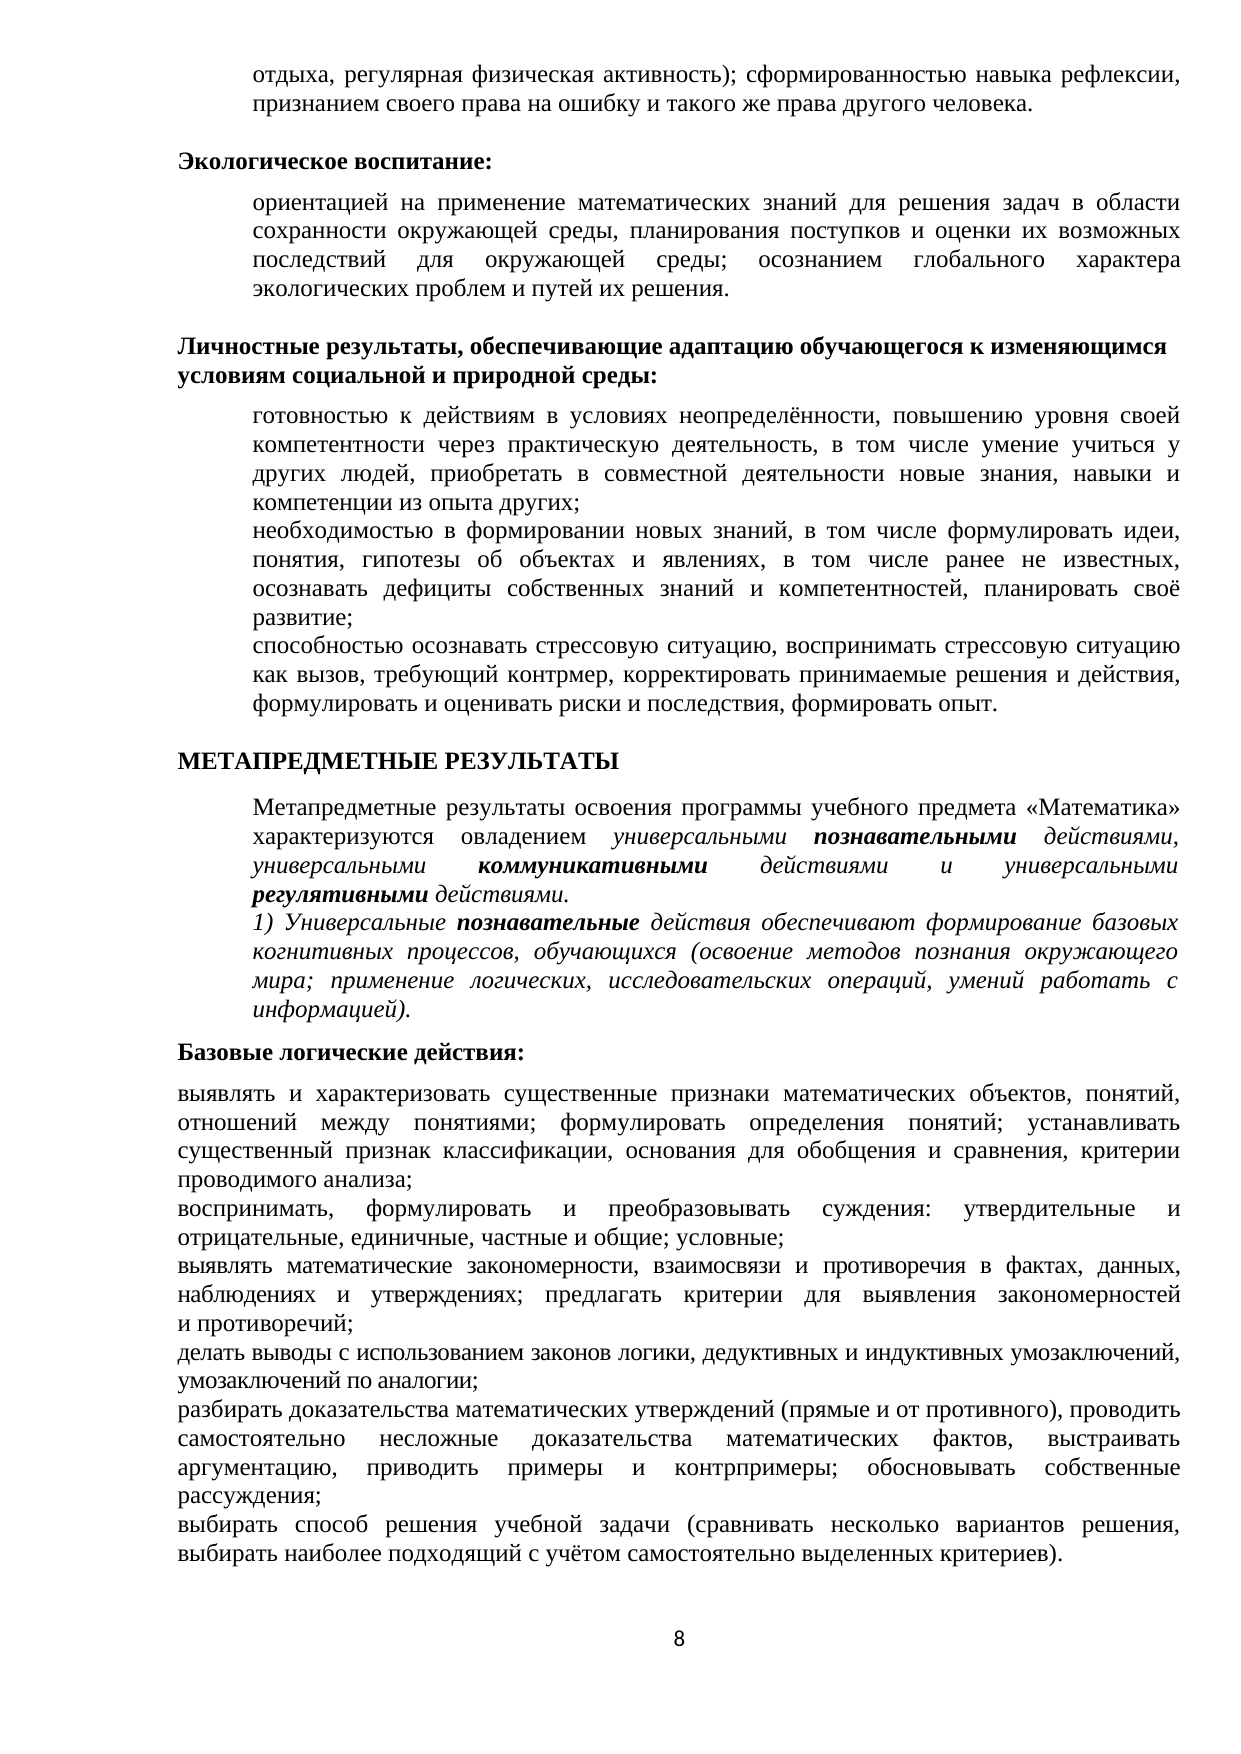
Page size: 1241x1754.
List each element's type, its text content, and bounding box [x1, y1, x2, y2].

list выбирать способ решения учебной задачи (сравнивать несколько вариантов решения, выбирать наиболее подходящий с учётом самостоятельно выделенных критериев). [177, 1509, 1181, 1567]
text Базовые логические действия: [177, 1037, 1181, 1066]
text необходимостью в формировании новых знаний, в том числе формулировать идеи, понятия, гипотезы об объектах и явлениях, в том числе ранее не известных, осознавать дефициты собственных знаний и компетентностей, планировать своё развитие; [252, 515, 1181, 630]
text Метапредметные результаты освоения программы учебного предмета «Математика» характеризуются овладением универсальными познавательными действиями, универсальными коммуникативными действиями и универсальными регулятивными действиями. [252, 792, 1181, 907]
list разбирать доказательства математических утверждений (прямые и от противного), проводить самостоятельно несложные доказательства математических фактов, выстраивать аргументацию, приводить примеры и контрпримеры; обосновывать собственные рассуждения; [177, 1394, 1181, 1509]
text Личностные результаты, обеспечивающие адаптацию обучающегося к изменяющимся условиям социальной и природной среды: [177, 331, 1181, 388]
list выявлять математические закономерности, взаимосвязи и противоречия в фактах, данных, наблюдениях и утверждениях; предлагать критерии для выявления закономерностей и противоречий; [177, 1250, 1181, 1337]
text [252, 59, 1181, 117]
text 1) Универсальные познавательные действия обеспечивают формирование базовых когнитивных процессов, обучающихся (освоение методов познания окружающего мира; применение логических, исследовательских операций, умений работать с информацией). [252, 907, 1181, 1022]
text МЕТАПРЕДМЕТНЫЕ РЕЗУЛЬТАТЫ [177, 746, 1181, 775]
text ориентацией на применение математических знаний для решения задач в области сохранности окружающей среды, планирования поступков и оценки их возможных последствий для окружающей среды; осознанием глобального характера экологических проблем и путей их решения. [252, 187, 1181, 302]
list воспринимать, формулировать и преобразовывать суждения: утвердительные и отрицательные, единичные, частные и общие; условные; [177, 1193, 1181, 1250]
text способностью осознавать стрессовую ситуацию, воспринимать стрессовую ситуацию как вызов, требующий контрмер, корректировать принимаемые решения и действия, формулировать и оценивать риски и последствия, формировать опыт. [252, 630, 1181, 717]
text Экологическое воспитание: [177, 146, 1181, 175]
text готовностью к действиям в условиях неопределённости, повышению уровня своей компетентности через практическую деятельность, в том числе умение учиться у других людей, приобретать в совместной деятельности новые знания, навыки и компетенции из опыта других; [252, 400, 1181, 515]
list выявлять и характеризовать существенные признаки математических объектов, понятий, отношений между понятиями; формулировать определения понятий; устанавливать существенный признак классификации, основания для обобщения и сравнения, критерии проводимого анализа; [177, 1078, 1181, 1193]
list делать выводы с использованием законов логики, дедуктивных и индуктивных умозаключений, умозаключений по аналогии; [177, 1337, 1181, 1394]
